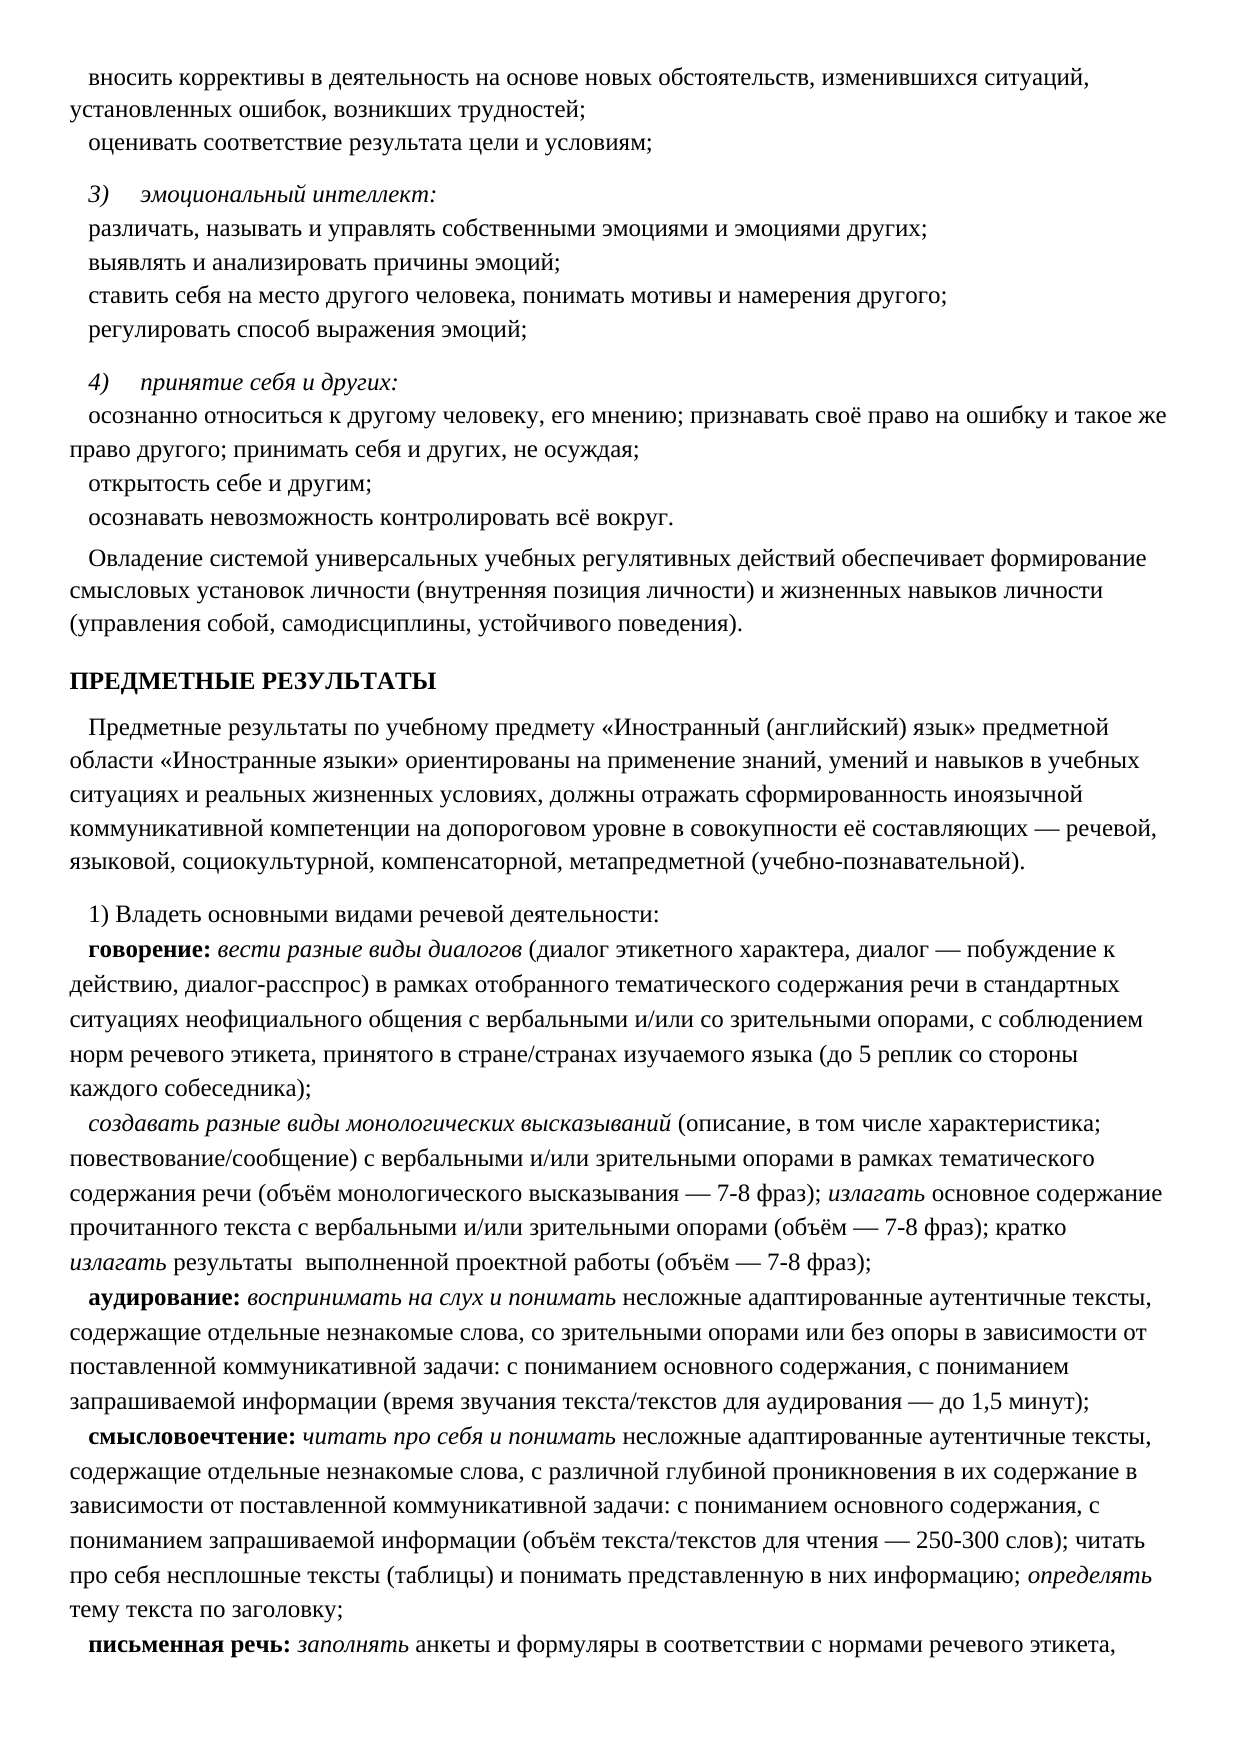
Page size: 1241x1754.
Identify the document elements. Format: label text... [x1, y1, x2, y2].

text Предметные результаты по учебному предмету «Иностранный (английский) язык» предметной области «Иностранные языки» ориентированы на применение знаний, умений и навыков в учебных ситуациях и реальных жизненных условиях, должны отражать сформированность иноязычной коммуникативной компетенции на допороговом уровне в совокупности её составляющих — речевой, языковой, социокультурной, компенсаторной, метапредметной (учебно-познавательной). [69, 712, 1170, 875]
text ПРЕДМЕТНЫЕ РЕЗУЛЬТАТЫ [69, 667, 1170, 695]
text Овладение системой универсальных учебных регулятивных действий обеспечивает формирование смысловых установок личности (внутренняя позиция личности) и жизненных навыков личности (управления собой, самодисциплины, устойчивого поведения). [69, 543, 1155, 637]
text 4) принятие себя и других: осознанно относиться к другому человеку, его мнению; признавать своё право на ошибку и такое же право другого; принимать себя и других, не осуждая; открытость себе и другим; осознавать невозможность контролировать всё вокруг. [69, 367, 1170, 531]
text вносить коррективы в деятельность на основе новых обстоятельств, изменившихся ситуаций, установленных ошибок, возникших трудностей; оценивать соответствие результата цели и условиям; [69, 62, 1095, 156]
text 3) эмоциональный интеллект: различать, называть и управлять собственными эмоциями и эмоциями других; выявлять и анализировать причины эмоций; ставить себя на место другого человека, понимать мотивы и намерения другого; регулировать способ выражения эмоций; [88, 179, 960, 342]
text 1) Владеть основными видами речевой деятельности: говорение: вести разные виды диалогов (диалог этикетного характера, диалог — побуждение к действию, диалог-расспрос) в рамках отобранного тематического содержания речи в стандартных ситуациях неофициального общения с вербальными и/или со зрительными опорами, с соблюдением норм речевого этикета, принятого в стране/странах изучаемого языка (до 5 реплик со стороны каждого собеседника); создавать разные виды монологических высказываний (описание, в том числе характеристика; повествование/сообщение) с вербальными и/или зрительными опорами в рамках тематического содержания речи (объём монологического высказывания — 7-8 фраз); излагать основное содержание прочитанного текста с вербальными и/или зрительными опорами (объём — 7-8 фраз); кратко излагать результаты выполненной проектной работы (объём — 7-8 фраз); аудирование: воспринимать на слух и понимать несложные адаптированные аутентичные тексты, содержащие отдельные незнакомые слова, со зрительными опорами или без опоры в зависимости от поставленной коммуникативной задачи: с пониманием основного содержания, с пониманием запрашиваемой информации (время звучания текста/текстов для аудирования — до 1,5 минут); смысловоечтение: читать про себя и понимать несложные адаптированные аутентичные тексты, содержащие отдельные незнакомые слова, с различной глубиной проникновения в их содержание в зависимости от поставленной коммуникативной задачи: с пониманием основного содержания, с пониманием запрашиваемой информации (объём текста/текстов для чтения — 250-300 слов); читать про себя несплошные тексты (таблицы) и понимать представленную в них информацию; определять тему текста по заголовку; письменная речь: заполнять анкеты и формуляры в соответствии с нормами речевого этикета, [69, 899, 1170, 1658]
